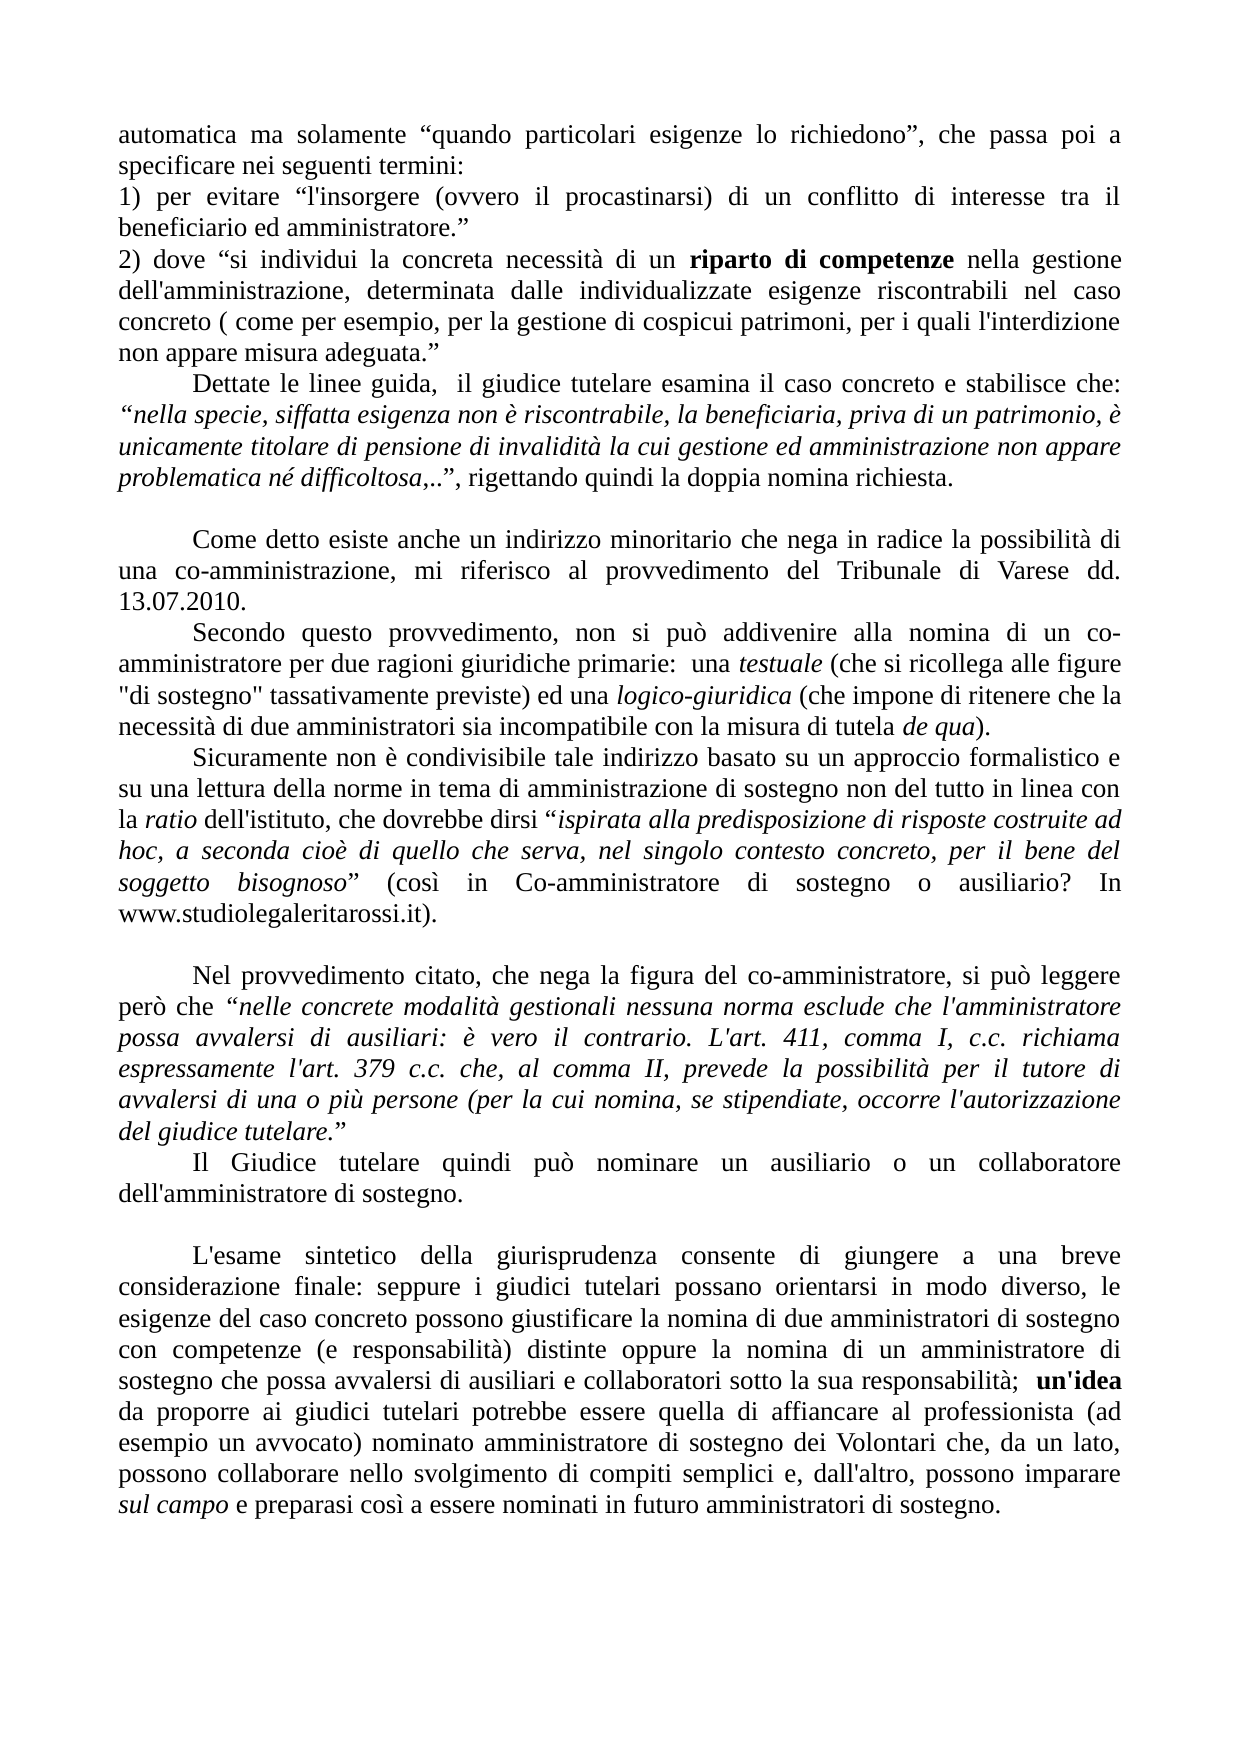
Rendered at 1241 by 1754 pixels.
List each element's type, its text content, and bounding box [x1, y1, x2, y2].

text 2) dove “si individui la concreta necessità di un riparto di competenze nella gestione dell'amministrazione, determinata dalle individualizzate esigenze riscontrabili nel caso concreto ( come per esempio, per la gestione di cospicui patrimoni, per i quali l'interdizione non appare misura adeguata.” [118, 243, 1122, 367]
text Secondo questo provvedimento, non si può addivenire alla nomina di un co-amministratore per due ragioni giuridiche primarie: una testuale (che si ricollega alle figure "di sostegno" tassativamente previste) ed una logico-giuridica (che impone di ritenere che la necessità di due amministratori sia incompatibile con la misura di tutela de qua). [118, 616, 1122, 741]
text Il Giudice tutelare quindi può nominare un ausiliario o un collaboratore dell'amministratore di sostegno. [118, 1146, 1122, 1208]
text 1) per evitare “l'insorgere (ovvero il procastinarsi) di un conflitto di interesse tra il beneficiario ed amministratore.” [118, 180, 1122, 243]
text Nel provvedimento citato, che nega la figura del co-amministratore, si può leggere però che “nelle concrete modalità gestionali nessuna norma esclude che l'amministratore possa avvalersi di ausiliari: è vero il contrario. L'art. 411, comma I, c.c. richiama espressamente l'art. 379 c.c. che, al comma II, prevede la possibilità per il tutore di avvalersi di una o più persone (per la cui nomina, se stipendiate, occorre l'autorizzazione del giudice tutelare.” [118, 959, 1122, 1146]
text L'esame sintetico della giurisprudenza consente di giungere a una breve considerazione finale: seppure i giudici tutelari possano orientarsi in modo diverso, le esigenze del caso concreto possono giustificare la nomina di due amministratori di sostegno con competenze (e responsabilità) distinte oppure la nomina di un amministratore di sostegno che possa avvalersi di ausiliari e collaboratori sotto la sua responsabilità; un'idea da proporre ai giudici tutelari potrebbe essere quella di affiancare al professionista (ad esempio un avvocato) nominato amministratore di sostegno dei Volontari che, da un lato, possono collaborare nello svolgimento di compiti semplici e, dall'altro, possono imparare sul campo e preparasi così a essere nominati in futuro amministratori di sostegno. [118, 1239, 1122, 1520]
text Sicuramente non è condivisibile tale indirizzo basato su un approccio formalistico e su una lettura della norme in tema di amministrazione di sostegno non del tutto in linea con la ratio dell'istituto, che dovrebbe dirsi “ispirata alla predisposizione di risposte costruite ad hoc, a seconda cioè di quello che serva, nel singolo contesto concreto, per il bene del soggetto bisognoso” (così in Co-amministratore di sostegno o ausiliario? In www.studiolegaleritarossi.it). [118, 741, 1122, 928]
text Come detto esiste anche un indirizzo minoritario che nega in radice la possibilità di una co-amministrazione, mi riferisco al provvedimento del Tribunale di Varese dd. 13.07.2010. [118, 523, 1122, 616]
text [118, 118, 1122, 180]
text Dettate le linee guida, il giudice tutelare esamina il caso concreto e stabilisce che: “nella specie, siffatta esigenza non è riscontrabile, la beneficiaria, priva di un patrimonio, è unicamente titolare di pensione di invalidità la cui gestione ed amministrazione non appare problematica né difficoltosa,..”, rigettando quindi la doppia nomina richiesta. [118, 367, 1122, 492]
